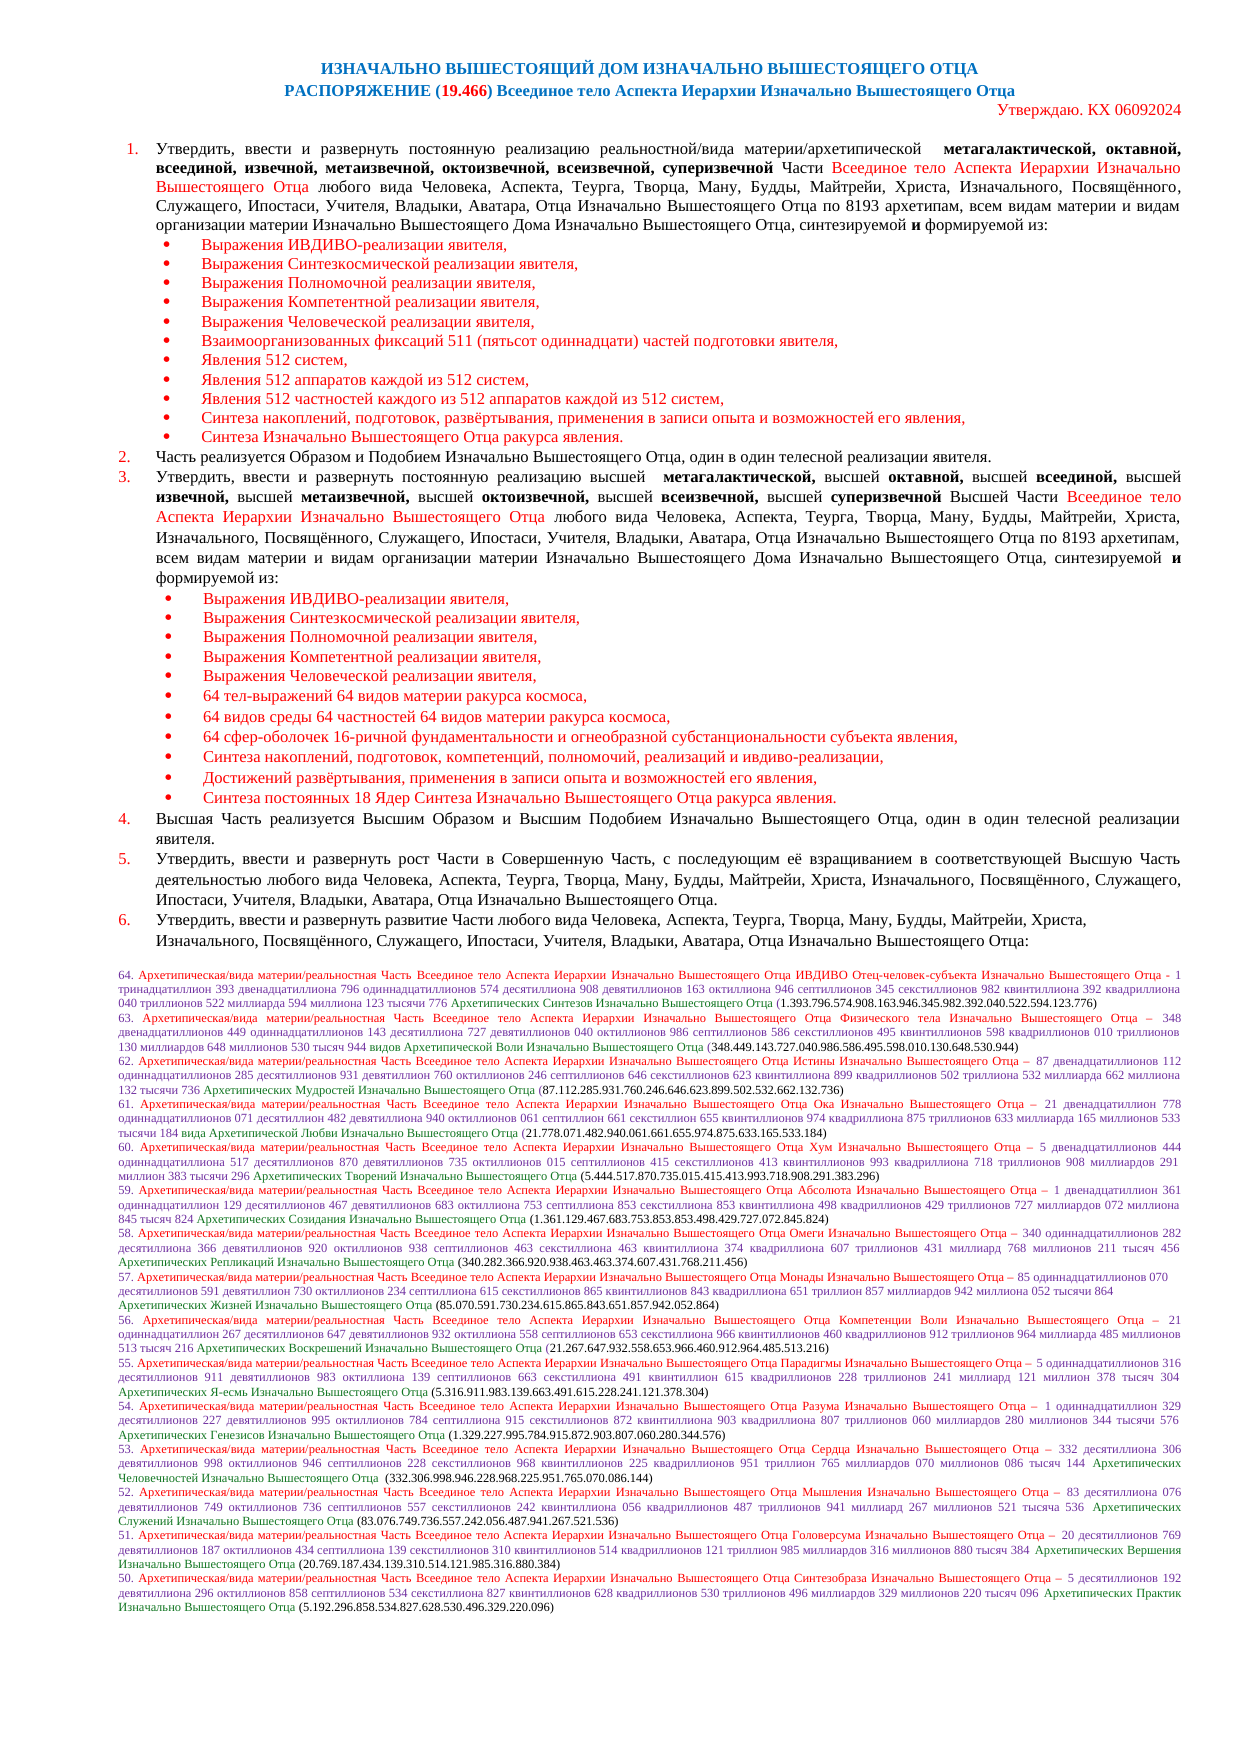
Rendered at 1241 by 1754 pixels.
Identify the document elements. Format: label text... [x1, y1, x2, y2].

text 63. Архетипическая/вида материи/реальностная Часть Всеединое тело Аспекта Иерархии Изначально Вышестоящего Отца Физического тела Изначально Вышестоящего Отца – 348 двенадцатиллионов 449 одиннадцатиллионов 143 десятиллиона 727 девятиллионов 040 октиллионов 986 септиллионов 586 секстиллионов 495 квинтиллионов 598 квадриллионов 010 триллионов 130 миллиардов 648 миллионов 530 тысяч 944 видов Архетипической Воли Изначально Вышестоящего Отца (348.449.143.727.040.986.586.495.598.010.130.648.530.944) [118, 1011, 1181, 1054]
list Выражения Человеческой реализации явителя, [165, 666, 1181, 685]
list 64 видов среды 64 частностей 64 видов материи ракурса космоса, [165, 706, 1181, 726]
list Выражения Синтезкосмической реализации явителя, [165, 608, 1181, 627]
list Высшая Часть реализуется Высшим Образом и Высшим Подобием Изначально Вышестоящего Отца, один в один телесной реализации явителя. [118, 808, 1181, 848]
list Утвердить, ввести и развернуть рост Части в Совершенную Часть, с последующим её взращиванием в соответствующей Высшую Часть деятельностью любого вида Человека, Аспекта, Теурга, Творца, Ману, Будды, Майтрейи, Христа, Изначального, Посвящённого, Служащего, Ипостаси, Учителя, Владыки, Аватара, Отца Изначально Вышестоящего Отца. [118, 849, 1181, 909]
list Взаимоорганизованных фиксаций 511 (пятьсот одиннадцати) частей подготовки явителя, [163, 331, 1181, 350]
text 53. Архетипическая/вида материи/реальностная Часть Всеединое тело Аспекта Иерархии Изначально Вышестоящего Отца Сердца Изначально Вышестоящего Отца – 332 десятиллиона 306 девятиллионов 998 октиллионов 946 септиллионов 228 секстиллионов 968 квинтиллионов 225 квадриллионов 951 триллион 765 миллиардов 070 миллионов 086 тысяч 144 Архетипических Человечностей Изначально Вышестоящего Отца (332.306.998.946.228.968.225.951.765.070.086.144) [118, 1442, 1181, 1485]
list Утвердить, ввести и развернуть постоянную реализацию высшей метагалактической, высшей октавной, высшей всеединой, высшей извечной, высшей метаизвечной, высшей октоизвечной, высшей всеизвечной, высшей суперизвечной Высшей Части Всеединое тело Аспекта Иерархии Изначально Вышестоящего Отца любого вида Человека, Аспекта, Теурга, Творца, Ману, Будды, Майтрейи, Христа, Изначального, Посвящённого, Служащего, Ипостаси, Учителя, Владыки, Аватара, Отца Изначально Вышестоящего Отца по 8193 архетипам, всем видам материи и видам организации материи Изначально Вышестоящего Дома Изначально Вышестоящего Отца, синтезируемой и формируемой из: [118, 467, 1181, 587]
list Выражения Синтезкосмической реализации явителя, [163, 254, 1181, 273]
list Достижений развёртывания, применения в записи опыта и возможностей его явления, [165, 768, 1181, 787]
text Утверждаю. КХ 06092024 [118, 100, 1181, 119]
list 64 тел-выражений 64 видов материи ракурса космоса, [165, 686, 1181, 705]
list Часть реализуется Образом и Подобием Изначально Вышестоящего Отца, один в один телесной реализации явителя. [118, 446, 1181, 466]
text 51. Архетипическая/вида материи/реальностная Часть Всеединое тело Аспекта Иерархии Изначально Вышестоящего Отца Головерсума Изначально Вышестоящего Отца – 20 десятиллионов 769 девятиллионов 187 октиллионов 434 септиллиона 139 секстиллионов 310 квинтиллионов 514 квадриллионов 121 триллион 985 миллиардов 316 миллионов 880 тысяч 384 Архетипических Вершения Изначально Вышестоящего Отца (20.769.187.434.139.310.514.121.985.316.880.384) [118, 1528, 1181, 1571]
text 64. Архетипическая/вида материи/реальностная Часть Всеединое тело Аспекта Иерархии Изначально Вышестоящего Отца ИВДИВО Отец-человек-субъекта Изначально Вышестоящего Отца - 1 тринадцатиллион 393 двенадцатиллиона 796 одиннадцатиллионов 574 десятиллиона 908 девятиллионов 163 октиллиона 946 септиллионов 345 секстиллионов 982 квинтиллиона 392 квадриллиона 040 триллионов 522 миллиарда 594 миллиона 123 тысячи 776 Архетипических Синтезов Изначально Вышестоящего Отца (1.393.796.574.908.163.946.345.982.392.040.522.594.123.776) [118, 967, 1181, 1011]
text 56. Архетипическая/вида материи/реальностная Часть Всеединое тело Аспекта Иерархии Изначально Вышестоящего Отца Компетенции Воли Изначально Вышестоящего Отца – 21 одиннадцатиллион 267 десятиллионов 647 девятиллионов 932 октиллиона 558 септиллионов 653 секстиллиона 966 квинтиллионов 460 квадриллионов 912 триллионов 964 миллиарда 485 миллионов 513 тысяч 216 Архетипических Воскрешений Изначально Вышестоящего Отца (21.267.647.932.558.653.966.460.912.964.485.513.216) [118, 1312, 1181, 1356]
text 57. Архетипическая/вида материи/реальностная Часть Всеединое тело Аспекта Иерархии Изначально Вышестоящего Отца Монады Изначально Вышестоящего Отца – 85 одиннадцатиллионов 070 десятиллионов 591 девятиллион 730 октиллионов 234 септиллиона 615 секстиллионов 865 квинтиллионов 843 квадриллиона 651 триллион 857 миллиардов 942 миллиона 052 тысячи 864 Архетипических Жизней Изначально Вышестоящего Отца (85.070.591.730.234.615.865.843.651.857.942.052.864) [118, 1269, 1181, 1312]
text 58. Архетипическая/вида материи/реальностная Часть Всеединое тело Аспекта Иерархии Изначально Вышестоящего Отца Омеги Изначально Вышестоящего Отца – 340 одиннадцатиллионов 282 десятиллиона 366 девятиллионов 920 октиллионов 938 септиллионов 463 секстиллиона 463 квинтиллиона 374 квадриллиона 607 триллионов 431 миллиард 768 миллионов 211 тысяч 456 Архетипических Репликаций Изначально Вышестоящего Отца (340.282.366.920.938.463.463.374.607.431.768.211.456) [118, 1226, 1181, 1269]
text 62. Архетипическая/вида материи/реальностная Часть Всеединое тело Аспекта Иерархии Изначально Вышестоящего Отца Истины Изначально Вышестоящего Отца – 87 двенадцатиллионов 112 одиннадцатиллионов 285 десятиллионов 931 девятиллион 760 октиллионов 246 септиллионов 646 секстиллионов 623 квинтиллиона 899 квадриллионов 502 триллиона 532 миллиарда 662 миллиона 132 тысячи 736 Архетипических Мудростей Изначально Вышестоящего Отца (87.112.285.931.760.246.646.623.899.502.532.662.132.736) [118, 1054, 1181, 1097]
text 54. Архетипическая/вида материи/реальностная Часть Всеединое тело Аспекта Иерархии Изначально Вышестоящего Отца Разума Изначально Вышестоящего Отца – 1 одиннадцатиллион 329 десятиллионов 227 девятиллионов 995 октиллионов 784 септиллиона 915 секстиллионов 872 квинтиллиона 903 квадриллиона 807 триллионов 060 миллиардов 280 миллионов 344 тысячи 576 Архетипических Генезисов Изначально Вышестоящего Отца (1.329.227.995.784.915.872.903.807.060.280.344.576) [118, 1399, 1181, 1442]
list Явления 512 систем, [163, 350, 1181, 369]
list Выражения ИВДИВО-реализации явителя, [163, 234, 1181, 254]
list Утвердить, ввести и развернуть развитие Части любого вида Человека, Аспекта, Теурга, Творца, Ману, Будды, Майтрейи, Христа, Изначального, Посвящённого, Служащего, Ипостаси, Учителя, Владыки, Аватара, Отца Изначально Вышестоящего Отца: [118, 910, 1181, 949]
list Утвердить, ввести и развернуть постоянную реализацию реальностной/вида материи/архетипической метагалактической, октавной, всеединой, извечной, метаизвечной, октоизвечной, всеизвечной, суперизвечной Части Всеединое тело Аспекта Иерархии Изначально Вышестоящего Отца любого вида Человека, Аспекта, Теурга, Творца, Ману, Будды, Майтрейи, Христа, Изначального, Посвящённого, Служащего, Ипостаси, Учителя, Владыки, Аватара, Отца Изначально Вышестоящего Отца по 8193 архетипам, всем видам материи и видам организации материи Изначально Вышестоящего Дома Изначально Вышестоящего Отца, синтезируемой и формируемой из: [126, 138, 1181, 234]
list Выражения Компетентной реализации явителя, [163, 292, 1181, 311]
list Выражения ИВДИВО-реализации явителя, [165, 588, 1181, 608]
text 55. Архетипическая/вида материи/реальностная Часть Всеединое тело Аспекта Иерархии Изначально Вышестоящего Отца Парадигмы Изначально Вышестоящего Отца – 5 одиннадцатиллионов 316 десятиллионов 911 девятиллионов 983 октиллиона 139 септиллионов 663 секстиллиона 491 квинтиллион 615 квадриллионов 228 триллионов 241 миллиард 121 миллион 378 тысяч 304 Архетипических Я-есмь Изначально Вышестоящего Отца (5.316.911.983.139.663.491.615.228.241.121.378.304) [118, 1356, 1181, 1399]
list Выражения Человеческой реализации явителя, [163, 311, 1181, 331]
text 60. Архетипическая/вида материи/реальностная Часть Всеединое тело Аспекта Иерархии Изначально Вышестоящего Отца Хум Изначально Вышестоящего Отца – 5 двенадцатиллионов 444 одиннадцатиллиона 517 десятиллионов 870 девятиллионов 735 октиллионов 015 септиллионов 415 секстиллионов 413 квинтиллионов 993 квадриллиона 718 триллионов 908 миллиардов 291 миллион 383 тысячи 296 Архетипических Творений Изначально Вышестоящего Отца (5.444.517.870.735.015.415.413.993.718.908.291.383.296) [118, 1140, 1181, 1183]
list 64 сфер-оболочек 16-ричной фундаментальности и огнеобразной субстанциональности субъекта явления, [165, 727, 1181, 746]
list Явления 512 частностей каждого из 512 аппаратов каждой из 512 систем, [163, 388, 1181, 408]
text 52. Архетипическая/вида материи/реальностная Часть Всеединое тело Аспекта Иерархии Изначально Вышестоящего Отца Мышления Изначально Вышестоящего Отца – 83 десятиллиона 076 девятиллионов 749 октиллионов 736 септиллионов 557 секстиллионов 242 квинтиллиона 056 квадриллионов 487 триллионов 941 миллиард 267 миллионов 521 тысяча 536 Архетипических Служений Изначально Вышестоящего Отца (83.076.749.736.557.242.056.487.941.267.521.536) [118, 1485, 1181, 1528]
list Выражения Полномочной реализации явителя, [163, 273, 1181, 292]
list Выражения Полномочной реализации явителя, [165, 627, 1181, 646]
list Синтеза Изначально Вышестоящего Отца ракурса явления. [163, 427, 1181, 446]
subtitle РАСПОРЯЖЕНИЕ (19.466) Всеединое тело Аспекта Иерархии Изначально Вышестоящего Отца [118, 81, 1181, 100]
list Синтеза накоплений, подготовок, развёртывания, применения в записи опыта и возможностей его явления, [163, 408, 1181, 427]
text 50. Архетипическая/вида материи/реальностная Часть Всеединое тело Аспекта Иерархии Изначально Вышестоящего Отца Синтезобраза Изначально Вышестоящего Отца – 5 десятиллионов 192 девятиллиона 296 октиллионов 858 септиллионов 534 секстиллиона 827 квинтиллионов 628 квадриллионов 530 триллионов 496 миллиардов 329 миллионов 220 тысяч 096 Архетипических Практик Изначально Вышестоящего Отца (5.192.296.858.534.827.628.530.496.329.220.096) [118, 1571, 1181, 1614]
list Синтеза накоплений, подготовок, компетенций, полномочий, реализаций и ивдиво-реализации, [165, 747, 1181, 767]
text 59. Архетипическая/вида материи/реальностная Часть Всеединое тело Аспекта Иерархии Изначально Вышестоящего Отца Абсолюта Изначально Вышестоящего Отца – 1 двенадцатиллион 361 одиннадцатиллион 129 десятиллионов 467 девятиллионов 683 октиллиона 753 септиллиона 853 секстиллиона 853 квинтиллиона 498 квадриллионов 429 триллионов 727 миллиардов 072 миллиона 845 тысяч 824 Архетипических Созидания Изначально Вышестоящего Отца (1.361.129.467.683.753.853.853.498.429.727.072.845.824) [118, 1183, 1181, 1226]
list Выражения Компетентной реализации явителя, [165, 646, 1181, 666]
text ИЗНАЧАЛЬНО ВЫШЕСТОЯЩИЙ ДОМ ИЗНАЧАЛЬНО ВЫШЕСТОЯЩЕГО ОТЦА [118, 59, 1181, 78]
text 61. Архетипическая/вида материи/реальностная Часть Всеединое тело Аспекта Иерархии Изначально Вышестоящего Отца Ока Изначально Вышестоящего Отца – 21 двенадцатиллион 778 одиннадцатиллионов 071 десятиллион 482 девятиллиона 940 октиллионов 061 септиллион 661 секстиллион 655 квинтиллионов 974 квадриллиона 875 триллионов 633 миллиарда 165 миллионов 533 тысячи 184 вида Архетипической Любви Изначально Вышестоящего Отца (21.778.071.482.940.061.661.655.974.875.633.165.533.184) [118, 1097, 1181, 1140]
list Явления 512 аппаратов каждой из 512 систем, [163, 369, 1181, 388]
list Синтеза постоянных 18 Ядер Синтеза Изначально Вышестоящего Отца ракурса явления. [165, 788, 1181, 807]
